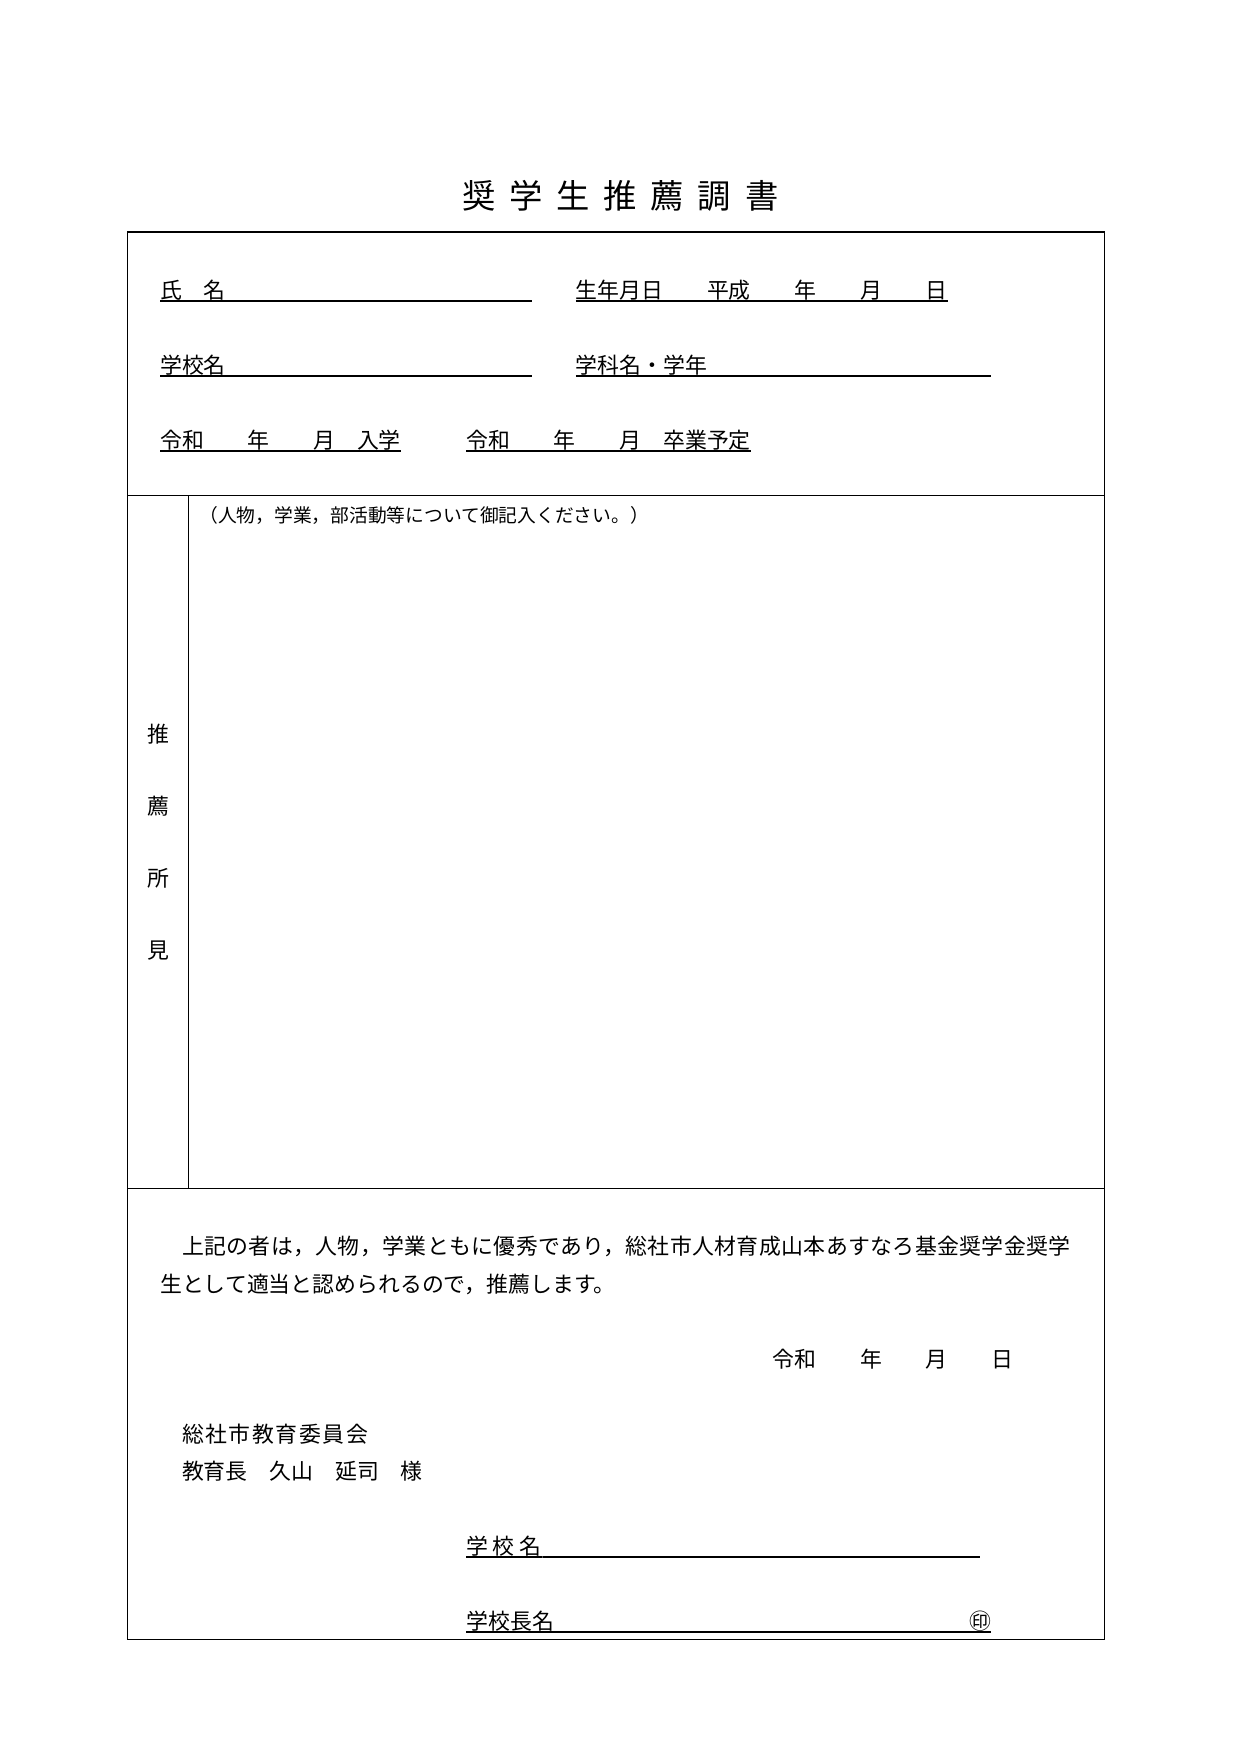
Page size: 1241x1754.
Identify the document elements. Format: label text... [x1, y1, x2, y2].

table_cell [128, 1189, 1104, 1639]
table_cell 推薦所見 [128, 496, 188, 1188]
table_header 氏 名 生年月日 平成 年 月 日 学校名 学科名・学年 令和 年 月 入学 令和 年 月 卒業予定 [128, 233, 1104, 495]
table_cell （人物，学業，部活動等について御記入ください。） [189, 496, 1104, 1188]
text 奨学生推薦調書 [130, 156, 1110, 231]
